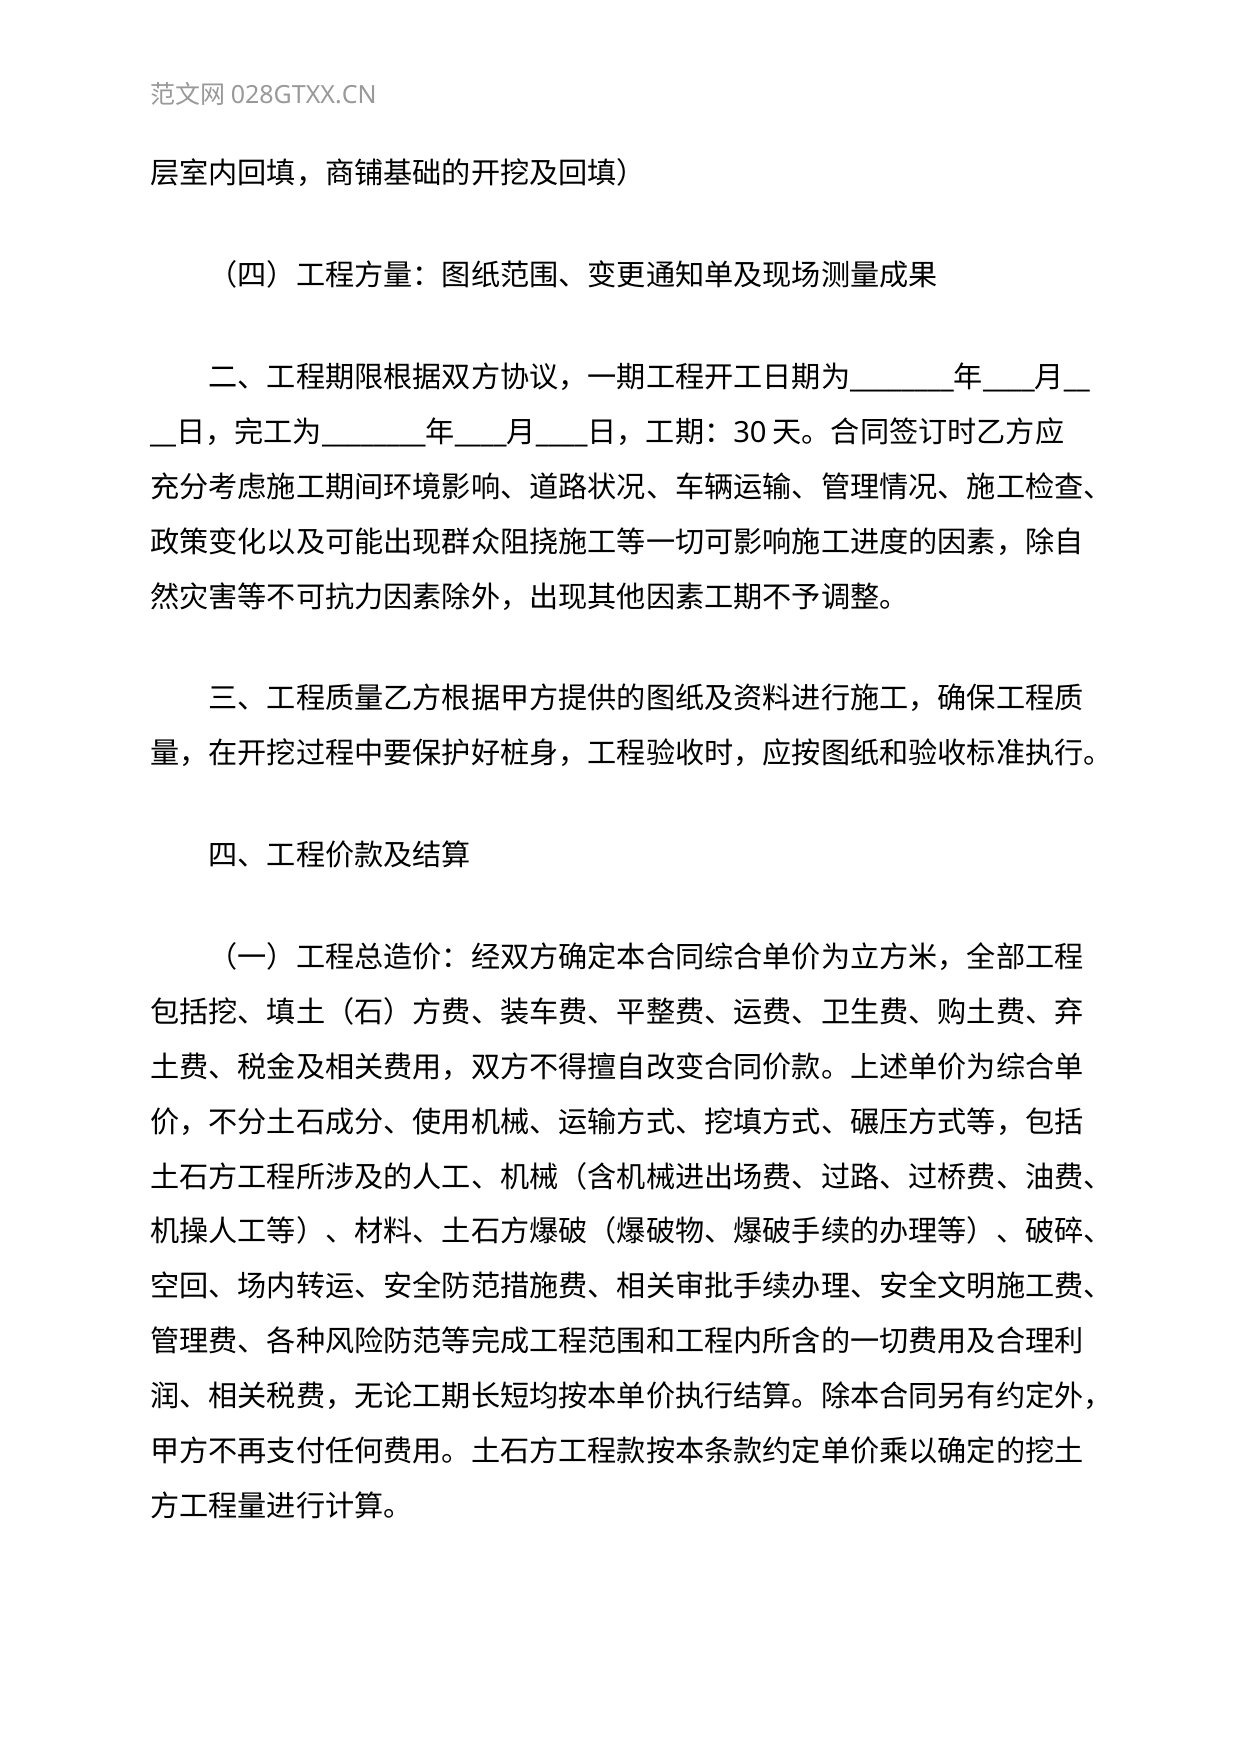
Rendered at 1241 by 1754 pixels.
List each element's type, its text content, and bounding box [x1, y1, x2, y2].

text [150, 150, 1090, 192]
text （四）工程方量：图纸范围、变更通知单及现场测量成果 [150, 252, 1090, 294]
text 四、工程价款及结算 [150, 832, 1090, 874]
text 三、工程质量乙方根据甲方提供的图纸及资料进行施工，确保工程质量，在开挖过程中要保护好桩身，工程验收时，应按图纸和验收标准执行。 [150, 675, 1090, 772]
text 二、工程期限根据双方协议，一期工程开工日期为________年____月____日，完工为________年____月____日，工期：30天。合同签订时乙方应充分考虑施工期间环境影响、道路状况、车辆运输、管理情况、施工检查、政策变化以及可能出现群众阻挠施工等一切可影响施工进度的因素，除自然灾害等不可抗力因素除外，出现其他因素工期不予调整。 [150, 353, 1090, 616]
text （一）工程总造价：经双方确定本合同综合单价为立方米，全部工程包括挖、填土（石）方费、装车费、平整费、运费、卫生费、购土费、弃土费、税金及相关费用，双方不得擅自改变合同价款。上述单价为综合单价，不分土石成分、使用机械、运输方式、挖填方式、碾压方式等，包括土石方工程所涉及的人工、机械（含机械进出场费、过路、过桥费、油费、机操人工等）、材料、土石方爆破（爆破物、爆破手续的办理等）、破碎、空回、场内转运、安全防范措施费、相关审批手续办理、安全文明施工费、管理费、各种风险防范等完成工程范围和工程内所含的一切费用及合理利润、相关税费，无论工期长短均按本单价执行结算。除本合同另有约定外，甲方不再支付任何费用。土石方工程款按本条款约定单价乘以确定的挖土方工程量进行计算。 [150, 933, 1090, 1525]
